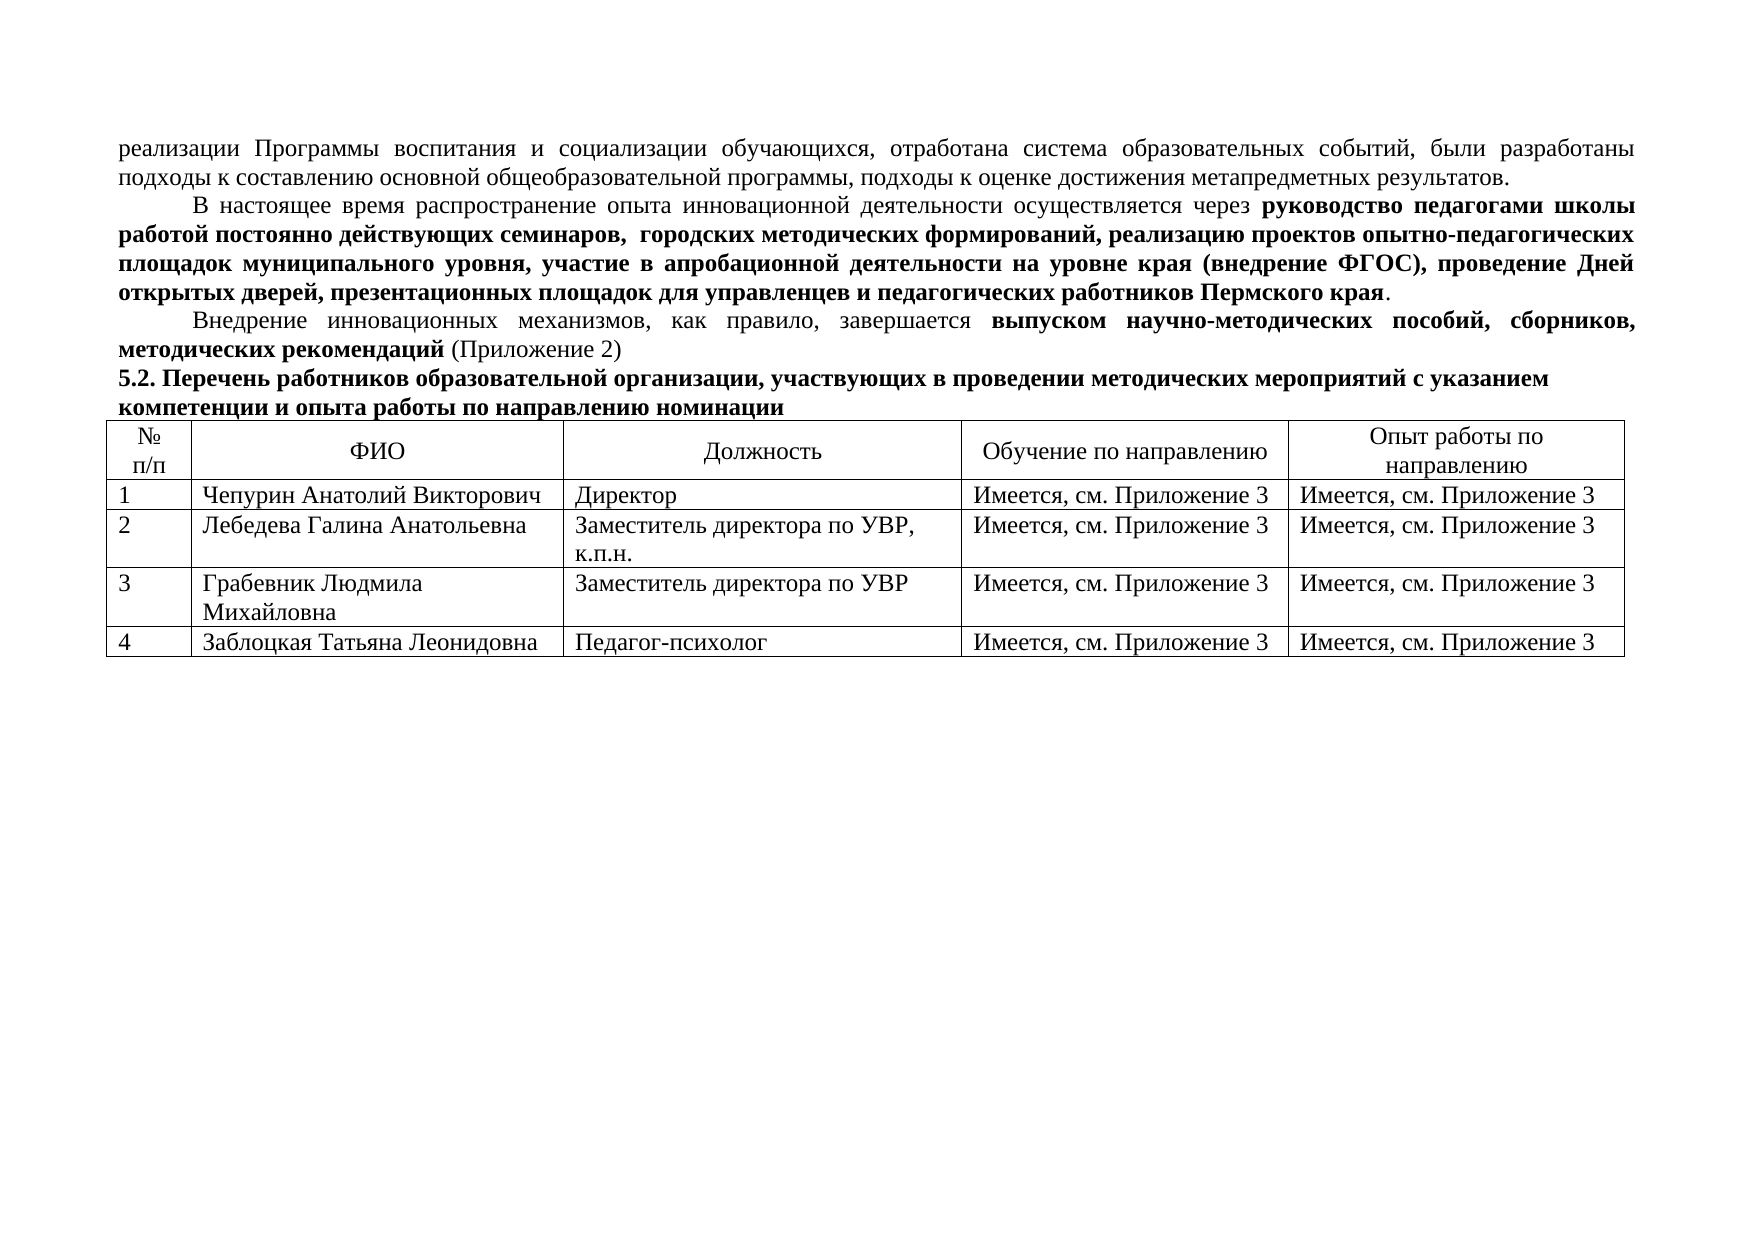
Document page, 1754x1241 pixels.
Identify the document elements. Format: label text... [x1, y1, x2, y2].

table_cell Имеется, см. Приложение 3 [1289, 627, 1624, 656]
table_cell Имеется, см. Приложение 3 [1289, 568, 1624, 626]
table_cell Грабевник Людмила Михайловна [192, 568, 563, 626]
table_header Опыт работы по направлению [1289, 421, 1624, 479]
table_cell 2 [107, 510, 191, 567]
table_cell 3 [107, 568, 191, 626]
table_cell Имеется, см. Приложение 3 [1289, 480, 1624, 509]
table_cell Чепурин Анатолий Викторович [192, 480, 563, 509]
table_cell Заместитель директора по УВР, к.п.н. [564, 510, 961, 567]
table_cell Заблоцкая Татьяна Леонидовна [192, 627, 563, 656]
table_cell 4 [107, 627, 191, 656]
table_cell Имеется, см. Приложение 3 [962, 480, 1288, 509]
table_header Должность [564, 421, 961, 479]
table_cell Имеется, см. Приложение 3 [962, 568, 1288, 626]
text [118, 133, 1636, 190]
table_cell Директор [564, 480, 961, 509]
table_header № п/п [107, 421, 191, 479]
list 5.2. Перечень работников образовательной организации, участвующих в проведении методических мероприятий с указанием компетенции и опыта работы по направлению номинации [118, 363, 1636, 420]
text В настоящее время распространение опыта инновационной деятельности осуществляется через руководство педагогами школы работой постоянно действующих семинаров, городских методических формирований, реализацию проектов опытно-педагогических площадок муниципального уровня, участие в апробационной деятельности на уровне края (внедрение ФГОС), проведение Дней открытых дверей, презентационных площадок для управленцев и педагогических работников Пермского края. [118, 190, 1636, 305]
table_cell Имеется, см. Приложение 3 [1289, 510, 1624, 567]
table_cell Имеется, см. Приложение 3 [962, 627, 1288, 656]
table_cell Педагог-психолог [564, 627, 961, 656]
table_header Обучение по направлению [962, 421, 1288, 479]
table_header ФИО [192, 421, 563, 479]
table_cell 1 [107, 480, 191, 509]
table_cell Заместитель директора по УВР [564, 568, 961, 626]
table_cell Имеется, см. Приложение 3 [962, 510, 1288, 567]
text Внедрение инновационных механизмов, как правило, завершается выпуском научно-методических пособий, сборников, методических рекомендаций (Приложение 2) [118, 305, 1636, 363]
table_cell Лебедева Галина Анатольевна [192, 510, 563, 567]
